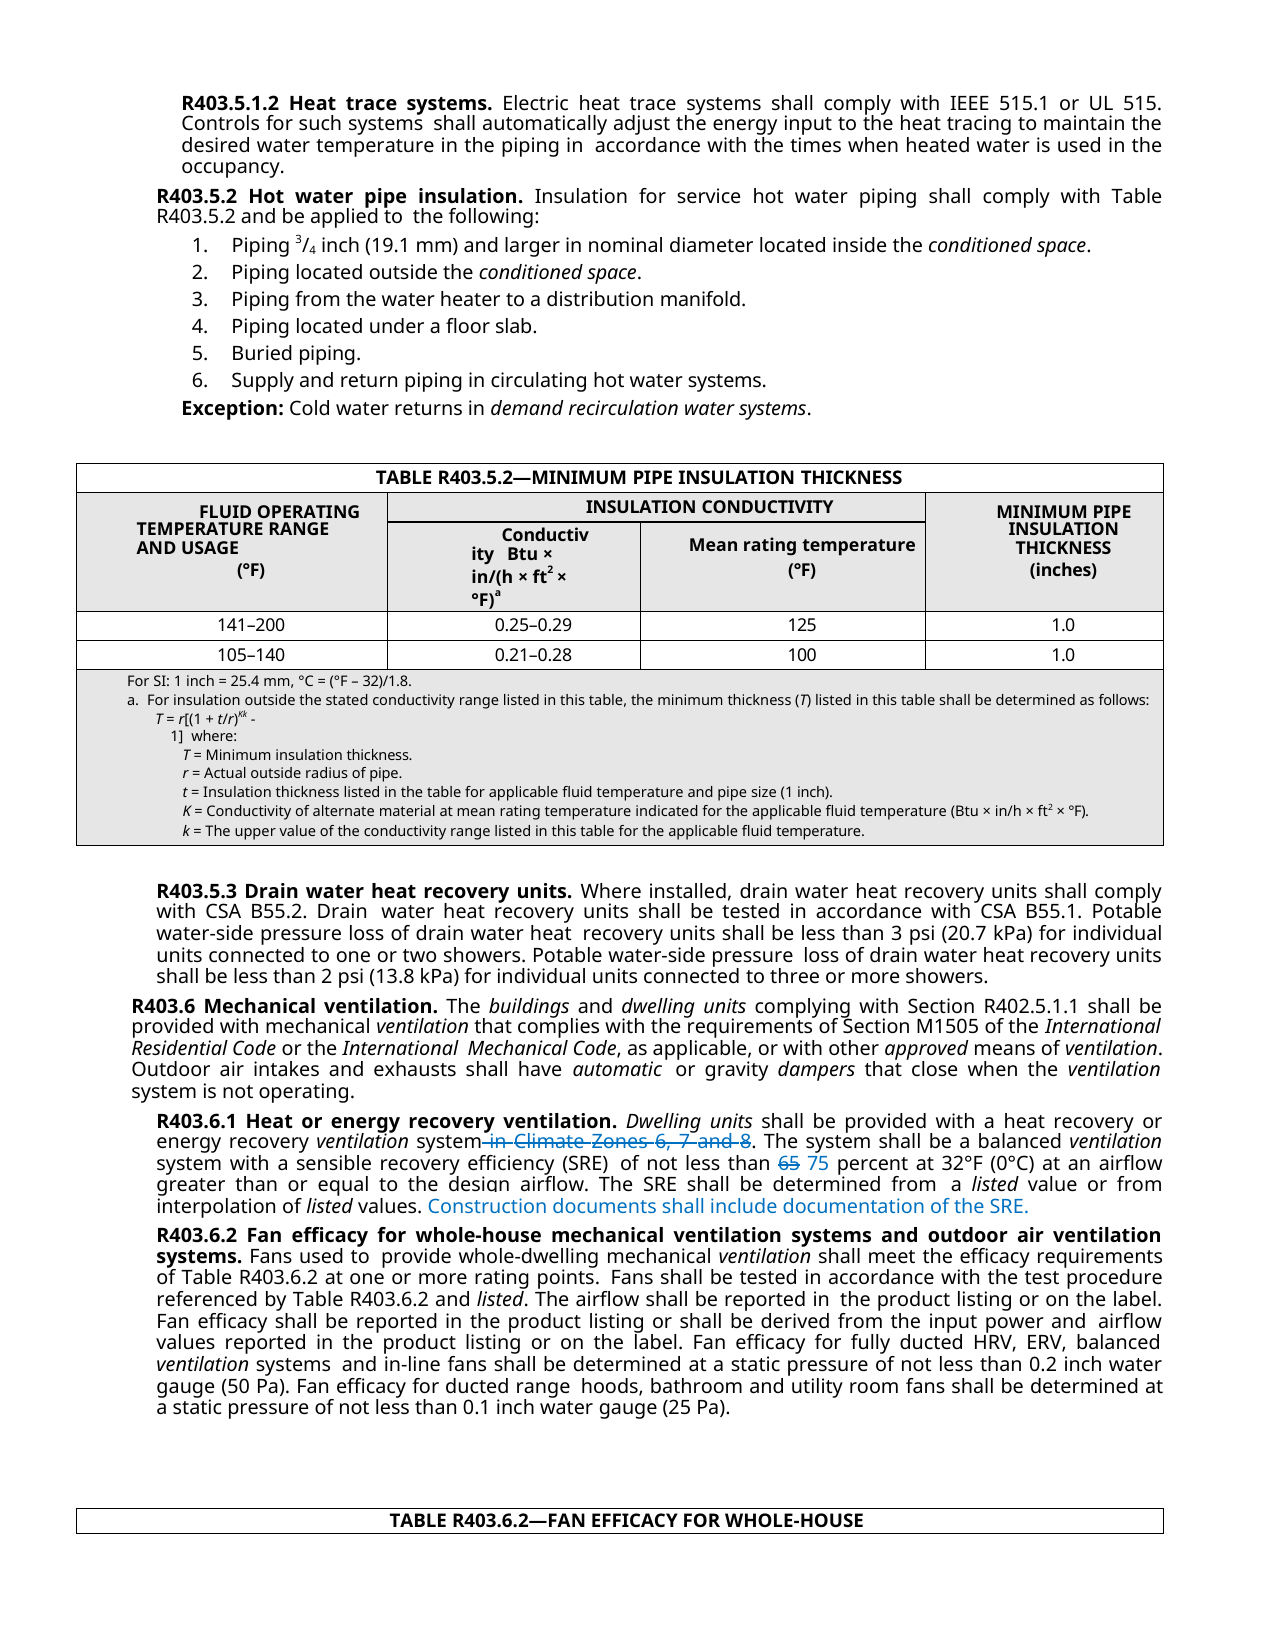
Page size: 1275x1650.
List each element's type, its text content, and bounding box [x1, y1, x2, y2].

list Piping 3/4 inch (19.1 mm) and larger in nominal diameter located inside the conditioned space. [192, 230, 1214, 258]
table_cell 125 [641, 612, 925, 640]
text R403.6.2 Fan efficacy for whole-house mechanical ventilation systems and outdoor air ventilation systems. Fans used to provide whole-dwelling mechanical ventilation shall meet the efficacy requirements of Table R403.6.2 at one or more rating points. Fans shall be tested in accordance with the test procedure referenced by Table R403.6.2 and listed. The airflow shall be reported in the product listing or on the label. Fan efficacy shall be reported in the product listing or shall be derived from the input power and airflow values reported in the product listing or on the label. Fan efficacy for fully ducted HRV, ERV, balanced ventilation systems and in-line fans shall be determined at a static pressure of not less than 0.2 inch water gauge (50 Pa). Fan efficacy for ducted range hoods, bathroom and utility room fans shall be determined at a static pressure of not less than 0.1 inch water gauge (25 Pa). [156, 1226, 1163, 1421]
table_cell For SI: 1 inch = 25.4 mm, °C = (°F – 32)/1.8. a. For insulation outside the stated conductivity range listed in this table, the minimum thickness (T) listed in this table shall be determined as follows: T = r[(1 + t/r)Kk - 1] where: T = Minimum insulation thickness. r = Actual outside radius of pipe. t = Insulation thickness listed in the table for applicable fluid temperature and pipe size (1 inch). K = Conductivity of alternate material at mean rating temperature indicated for the applicable fluid temperature (Btu × in/h × ft2 × °F). k = The upper value of the conductivity range listed in this table for the applicable fluid temperature. [77, 670, 1163, 845]
table_cell 105–140 [77, 641, 387, 669]
table_cell 100 [641, 641, 925, 669]
text R403.5.1.2 Heat trace systems. Electric heat trace systems shall comply with IEEE 515.1 or UL 515. Controls for such systems shall automatically adjust the energy input to the heat tracing to maintain the desired water temperature in the piping in accordance with the times when heated water is used in the occupancy. [181, 93, 1163, 180]
table_cell MINIMUM PIPE INSULATION THICKNESS (inches) [926, 493, 1163, 611]
text R403.6.1 Heat or energy recovery ventilation. Dwelling units shall be provided with a heat recovery or energy recovery ventilation system in Climate Zones 6, 7 and 8. The system shall be a balanced ventilation system with a sensible recovery efficiency (SRE) of not less than 65 75 percent at 32°F (0°C) at an airflow greater than or equal to the design airflow. The SRE shall be determined from a listed value or from interpolation of listed values. Construction documents shall include documentation of the SRE. [156, 1111, 1163, 1219]
list Buried piping. [192, 339, 1214, 366]
list Piping located under a floor slab. [192, 312, 1214, 339]
text R403.5.3 Drain water heat recovery units. Where installed, drain water heat recovery units shall comply with CSA B55.2. Drain water heat recovery units shall be tested in accordance with CSA B55.1. Potable water-side pressure loss of drain water heat recovery units shall be less than 3 psi (20.7 kPa) for individual units connected to one or two showers. Potable water-side pressure loss of drain water heat recovery units shall be less than 2 psi (13.8 kPa) for individual units connected to three or more showers. [156, 881, 1163, 989]
table_cell Mean rating temperature (°F) [641, 523, 925, 611]
list Supply and return piping in circulating hot water systems. [192, 366, 1214, 393]
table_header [77, 1509, 1163, 1533]
table_cell FLUID OPERATING TEMPERATURE RANGE AND USAGE (°F) [77, 493, 387, 611]
table_cell 141–200 [77, 612, 387, 640]
list Piping located outside the conditioned space. [192, 258, 1214, 285]
list Piping from the water heater to a distribution manifold. [192, 285, 1214, 312]
table_header TABLE R403.5.2—MINIMUM PIPE INSULATION THICKNESS [77, 464, 1163, 492]
table_cell 1.0 [926, 641, 1163, 669]
text R403.5.2 Hot water pipe insulation. Insulation for service hot water piping shall comply with Table R403.5.2 and be applied to the following: [156, 186, 1163, 229]
table_cell 0.25–0.29 [388, 612, 640, 640]
table_cell 1.0 [926, 612, 1163, 640]
text Exception: Cold water returns in demand recirculation water systems. [181, 394, 1214, 421]
table_cell 0.21–0.28 [388, 641, 640, 669]
text R403.6 Mechanical ventilation. The buildings and dwelling units complying with Section R402.5.1.1 shall be provided with mechanical ventilation that complies with the requirements of Section M1505 of the International Residential Code or the International Mechanical Code, as applicable, or with other approved means of ventilation. Outdoor air intakes and exhausts shall have automatic or gravity dampers that close when the ventilation system is not operating. [131, 996, 1163, 1104]
table_cell INSULATION CONDUCTIVITY [388, 493, 925, 521]
table_cell Conductivity Btu × in/(h × ft2 × °F)a [388, 523, 640, 611]
